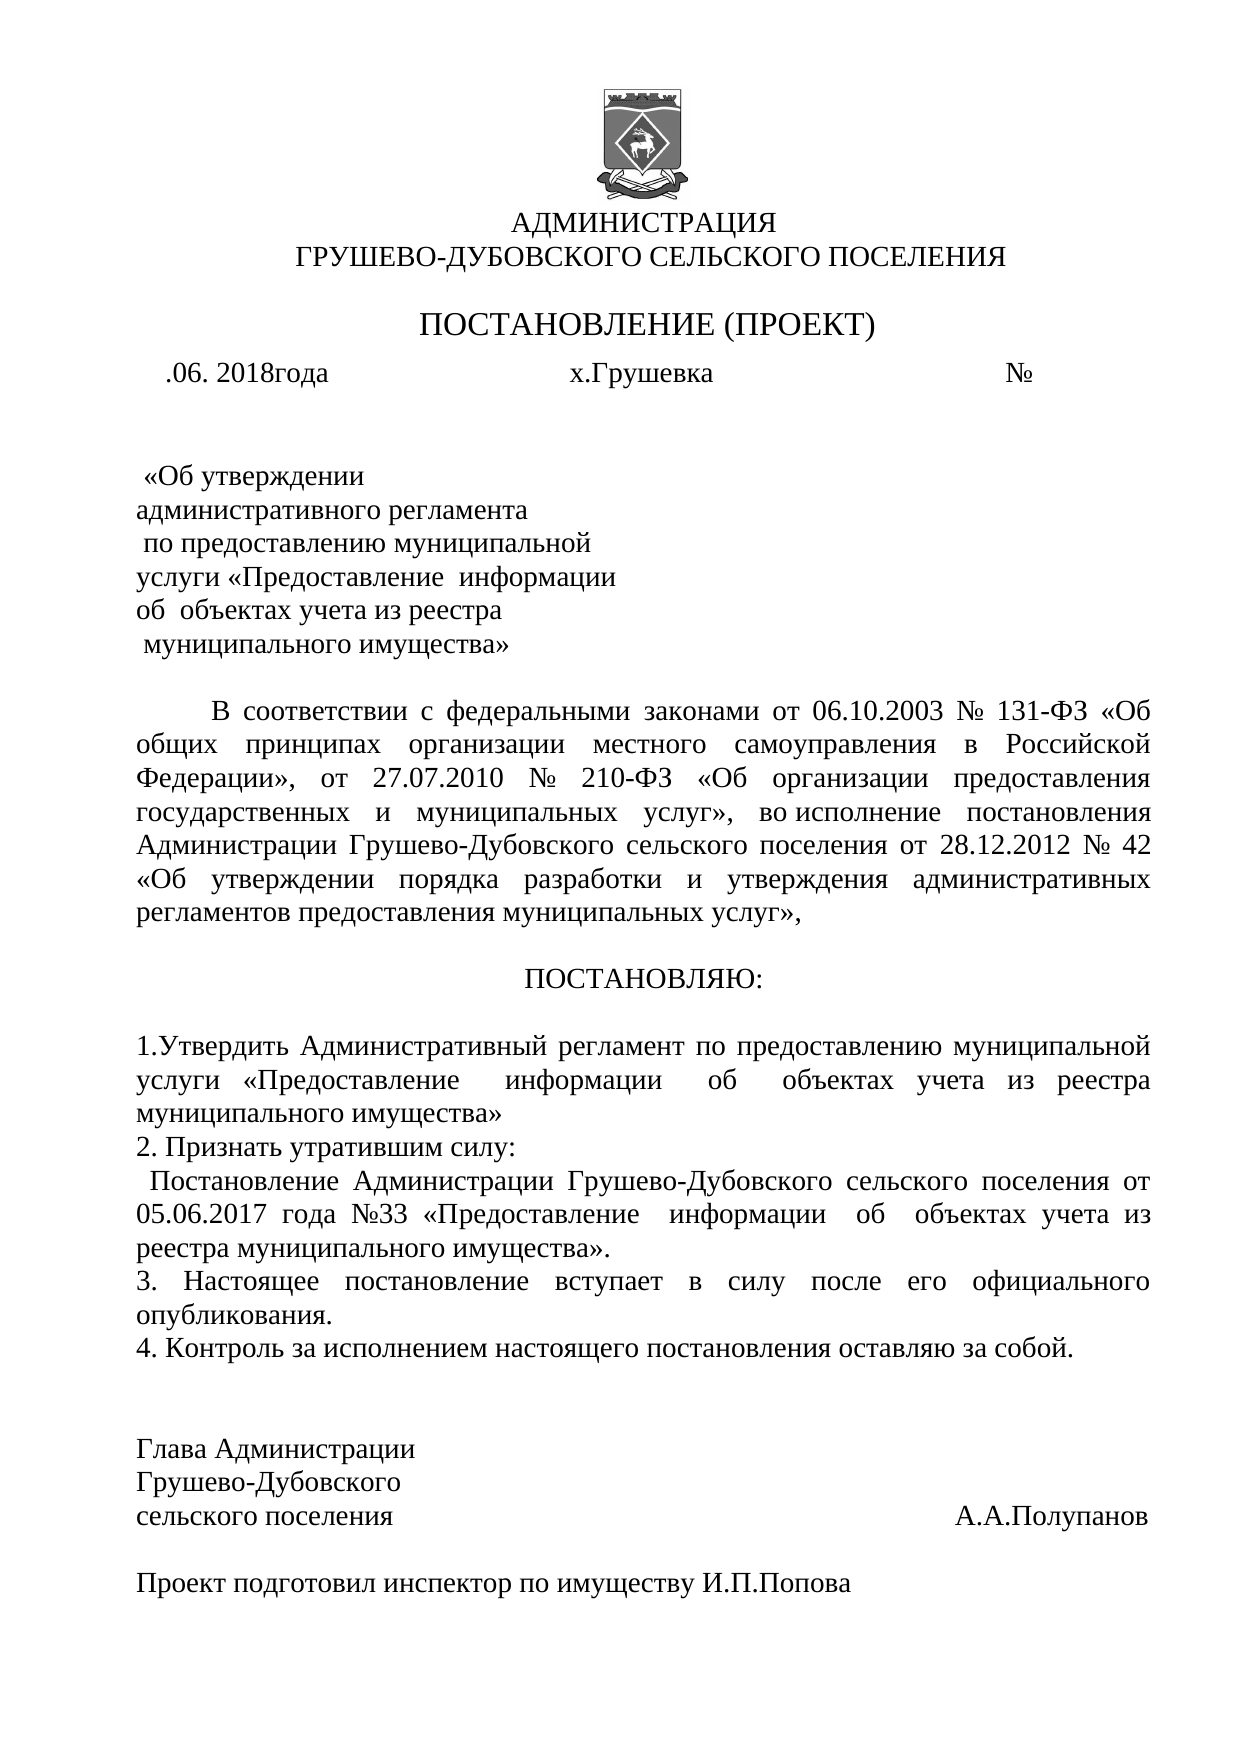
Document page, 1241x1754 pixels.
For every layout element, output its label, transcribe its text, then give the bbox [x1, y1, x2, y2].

text АДМИНИСТРАЦИЯ [136, 205, 1152, 239]
text ПОСТАНОВЛЯЮ: [136, 961, 1152, 995]
text 1.Утвердить Административный регламент по предоставлению муниципальной услуги «Предоставление информации об объектах учета из реестра муниципального имущества» [136, 1028, 1152, 1129]
text 2. Признать утратившим силу: [136, 1129, 1152, 1163]
text услуги «Предоставление информации [136, 559, 1152, 592]
text 4. Контроль за исполнением настоящего постановления оставляю за собой. [136, 1330, 1152, 1364]
text В соответствии с федеральными законами от 06.10.2003 № 131-ФЗ «Об общих принципах организации местного самоуправления в Российской Федерации», от 27.07.2010 № 210-ФЗ «Об организации предоставления государственных и муниципальных услуг», во исполнение постановления Администрации Грушево-Дубовского сельского поселения от 28.12.2012 № 42 «Об утверждении порядка разработки и утверждения административных регламентов предоставления муниципальных услуг», [136, 693, 1152, 928]
text Грушево-Дубовского [136, 1464, 1152, 1498]
text .06. 2018года х.Грушевка № [136, 355, 1152, 388]
text Глава Администрации [136, 1431, 1152, 1464]
text «Об утверждении [136, 458, 1152, 492]
picture [596, 86, 691, 206]
text по предоставлению муниципальной [136, 525, 1152, 559]
text ГРУШЕВО-ДУБОВСКОГО СЕЛЬСКОГО ПОСЕЛЕНИЯ [136, 239, 1152, 272]
text административного регламента [136, 492, 1152, 525]
text 3. Настоящее постановление вступает в силу после его официального опубликования. [136, 1263, 1152, 1330]
text муниципального имущества» [136, 626, 1152, 659]
text Проект подготовил инспектор по имуществу И.П.Попова [136, 1565, 1152, 1599]
text ПОСТАНОВЛЕНИЕ (ПРОЕКТ) [136, 304, 1152, 342]
text сельского поселения А.А.Полупанов [136, 1498, 1152, 1532]
text об объектах учета из реестра [136, 592, 1152, 626]
text Постановление Администрации Грушево-Дубовского сельского поселения от 05.06.2017 года №33 «Предоставление информации об объектах учета из реестра муниципального имущества». [136, 1163, 1152, 1263]
